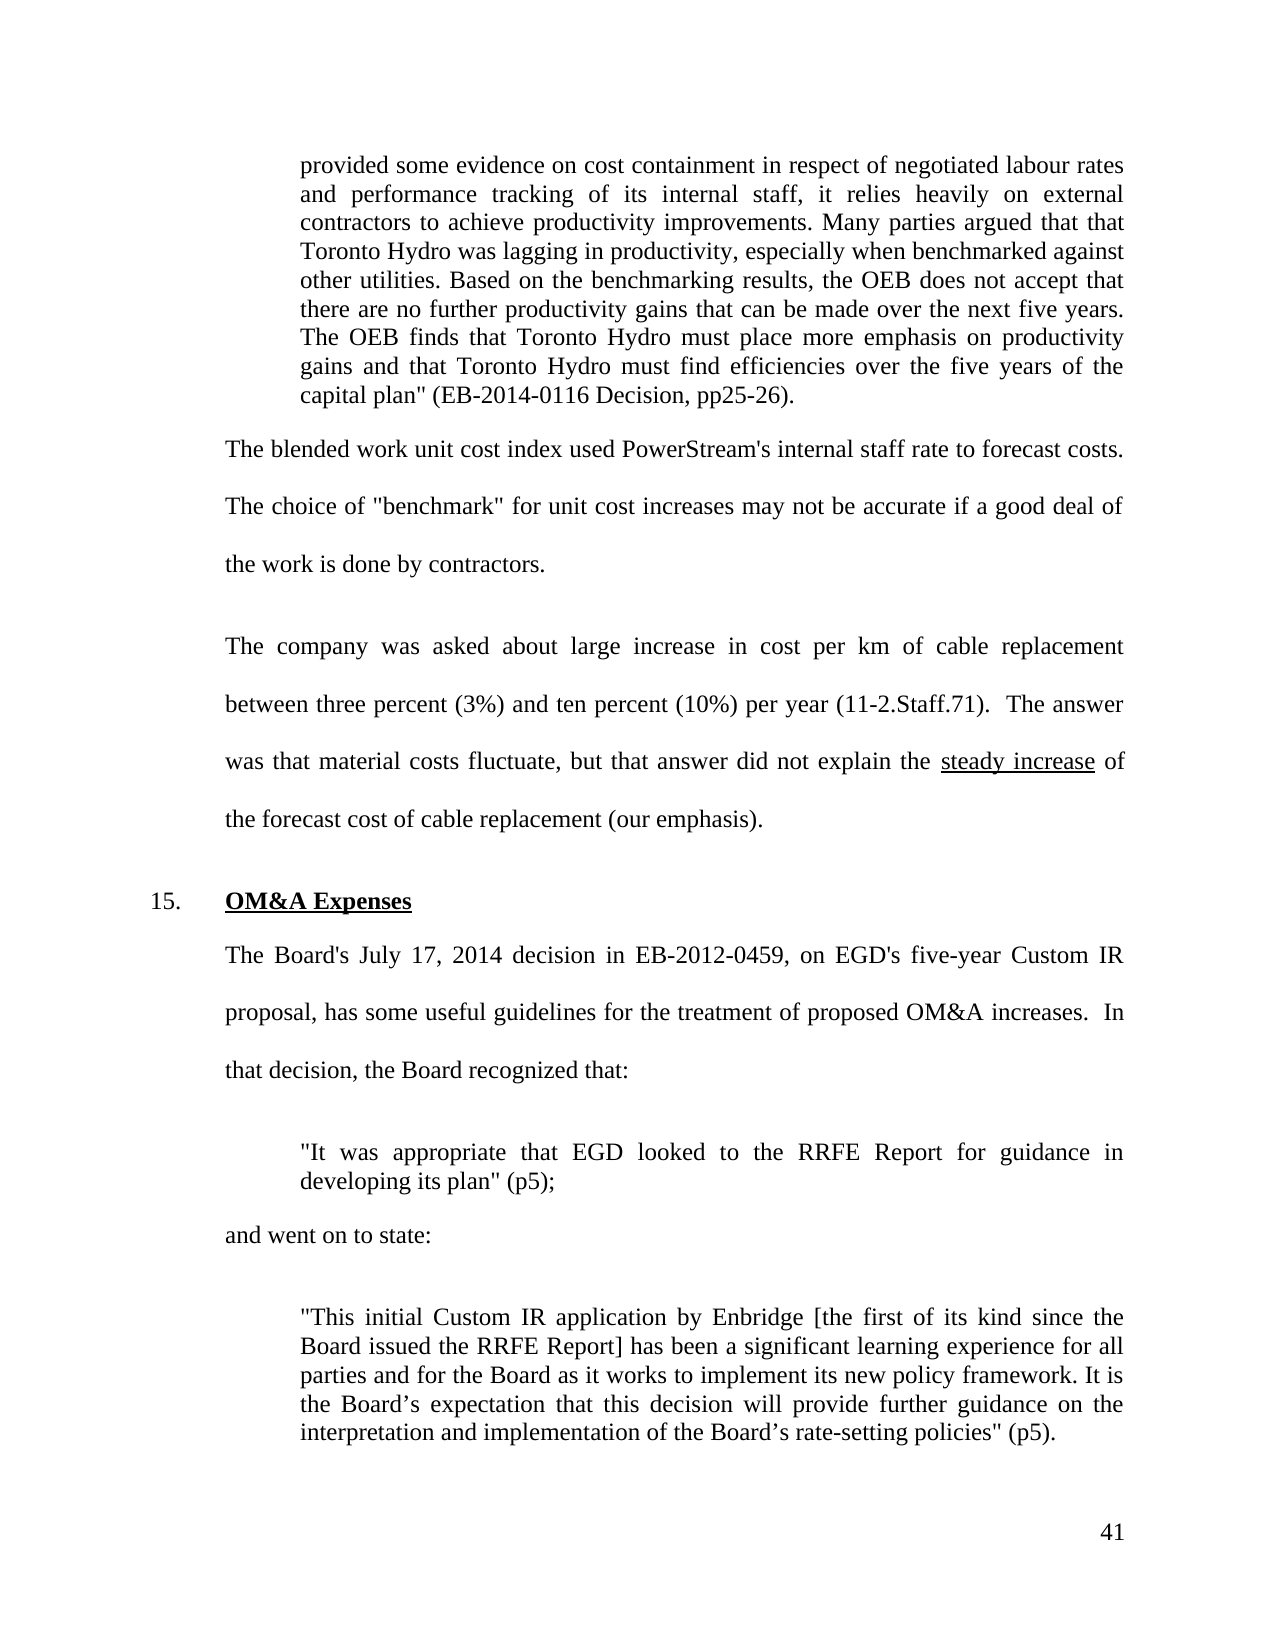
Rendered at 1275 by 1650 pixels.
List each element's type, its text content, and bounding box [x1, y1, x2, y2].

text The blended work unit cost index used PowerStream's internal staff rate to forecast costs. The choice of "benchmark" for unit cost increases may not be accurate if a good deal of the work is done by contractors. [225, 434, 1125, 577]
text The Board's July 17, 2014 decision in EB-2012-0459, on EGD's five-year Custom IR proposal, has some useful guidelines for the treatment of proposed OM&A increases. In that decision, the Board recognized that: [225, 940, 1125, 1084]
text The company was asked about large increase in cost per km of cable replacement between three percent (3%) and ten percent (10%) per year (11-2.Staff.71). The answer was that material costs fluctuate, but that answer did not explain the steady increase of the forecast cost of cable replacement (our emphasis). [225, 631, 1125, 832]
text "This initial Custom IR application by Enbridge [the first of its kind since the Board issued the RRFE Report] has been a significant learning experience for all parties and for the Board as it works to implement its new policy framework. It is the Board’s expectation that this decision will provide further guidance on the interpretation and implementation of the Board’s rate-setting policies" (p5). [300, 1302, 1125, 1446]
text "It was appropriate that EGD looked to the RRFE Report for guidance in developing its plan" (p5); [300, 1137, 1125, 1195]
list OM&A Expenses [150, 886, 1125, 915]
text and went on to state: [150, 1220, 1125, 1249]
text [300, 150, 1125, 409]
